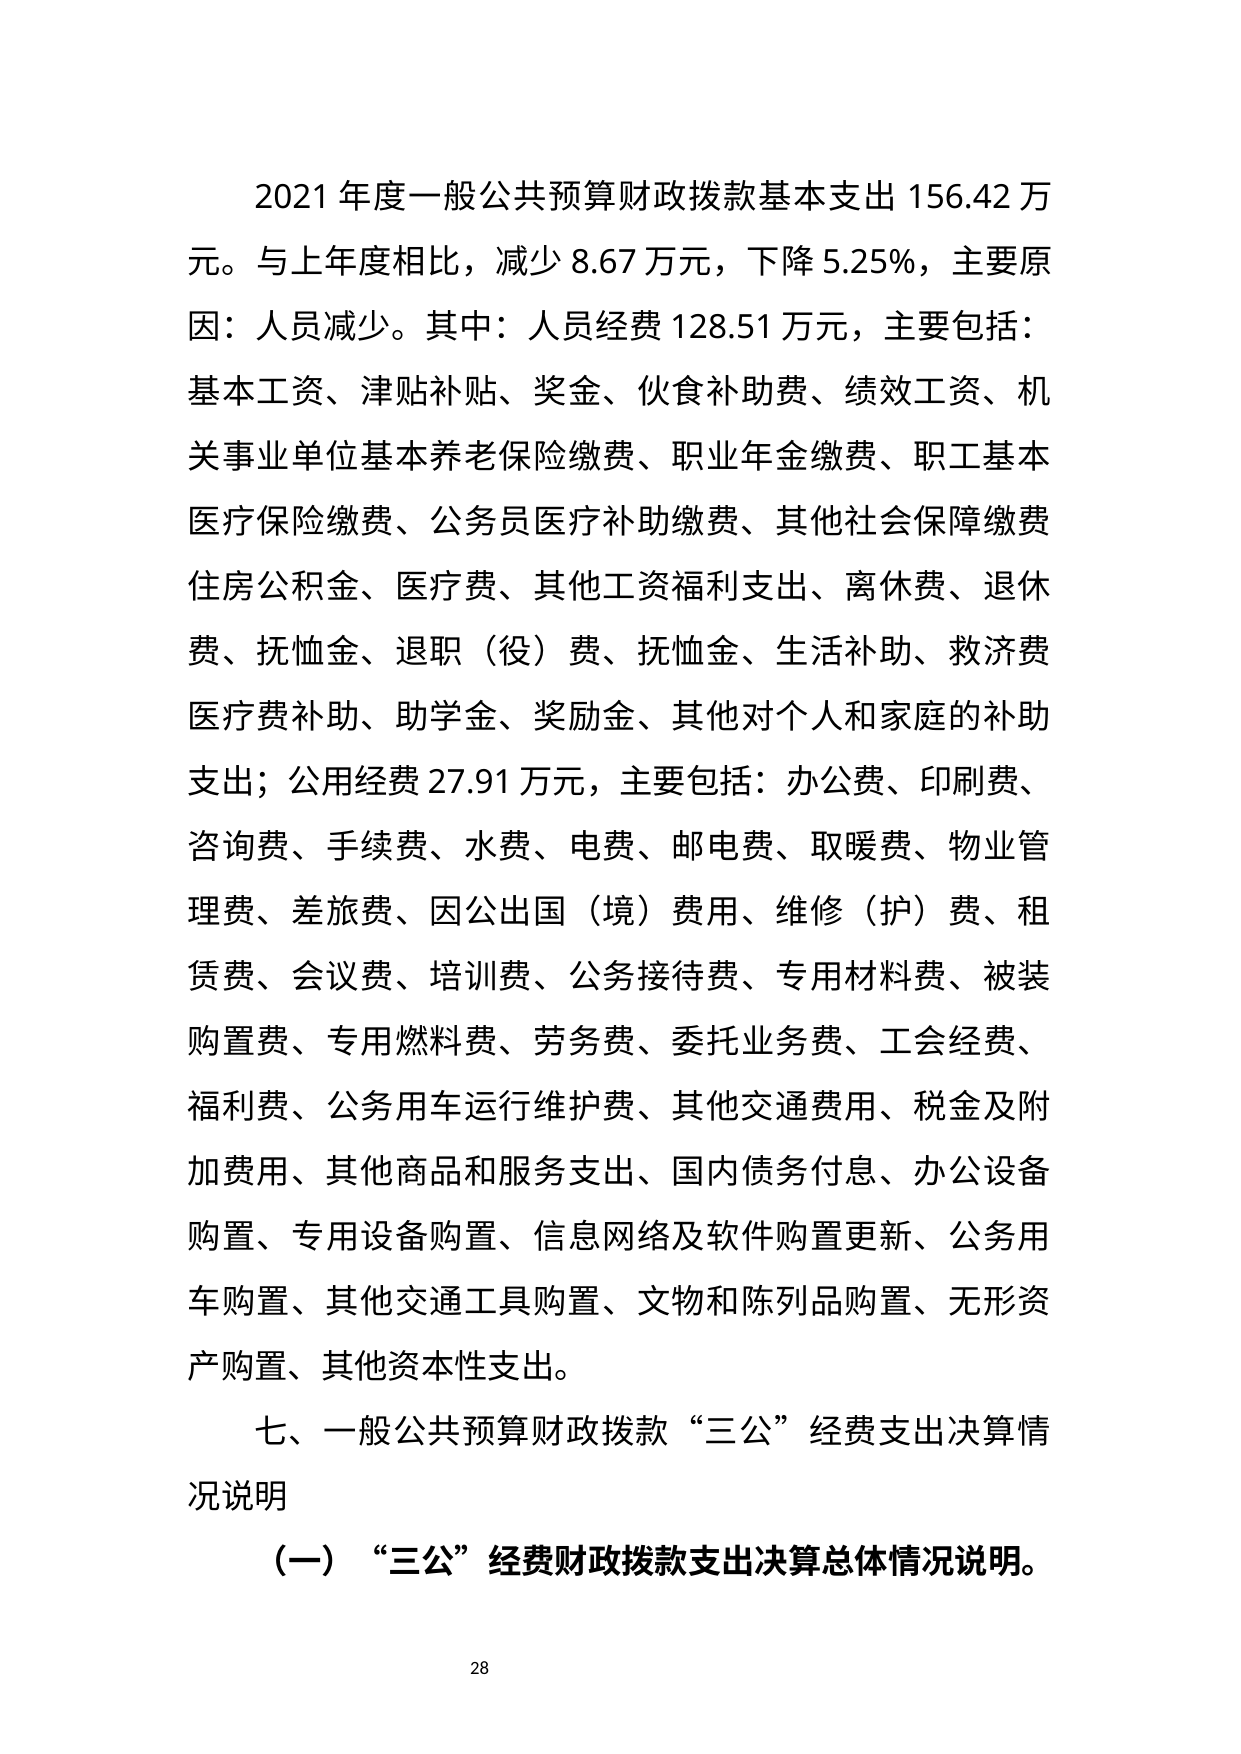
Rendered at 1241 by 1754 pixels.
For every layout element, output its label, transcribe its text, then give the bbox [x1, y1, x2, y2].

text 七、一般公共预算财政拨款“三公”经费支出决算情况说明 [187, 1397, 1053, 1527]
text 2021年度一般公共预算财政拨款基本支出156.42万元。与上年度相比，减少8.67万元，下降5.25%，主要原因：人员减少。其中：人员经费128.51万元，主要包括：基本工资、津贴补贴、奖金、伙食补助费、绩效工资、机关事业单位基本养老保险缴费、职业年金缴费、职工基本医疗保险缴费、公务员医疗补助缴费、其他社会保障缴费、住房公积金、医疗费、其他工资福利支出、离休费、退休费、抚恤金、退职（役）费、抚恤金、生活补助、救济费、医疗费补助、助学金、奖励金、其他对个人和家庭的补助支出；公用经费27.91万元，主要包括：办公费、印刷费、咨询费、手续费、水费、电费、邮电费、取暖费、物业管理费、差旅费、因公出国（境）费用、维修（护）费、租赁费、会议费、培训费、公务接待费、专用材料费、被装购置费、专用燃料费、劳务费、委托业务费、工会经费、福利费、公务用车运行维护费、其他交通费用、税金及附加费用、其他商品和服务支出、国内债务付息、办公设备购置、专用设备购置、信息网络及软件购置更新、公务用车购置、其他交通工具购置、文物和陈列品购置、无形资产购置、其他资本性支出。 [187, 162, 1053, 1397]
text （一）“三公”经费财政拨款支出决算总体情况说明。 [187, 1527, 1053, 1592]
